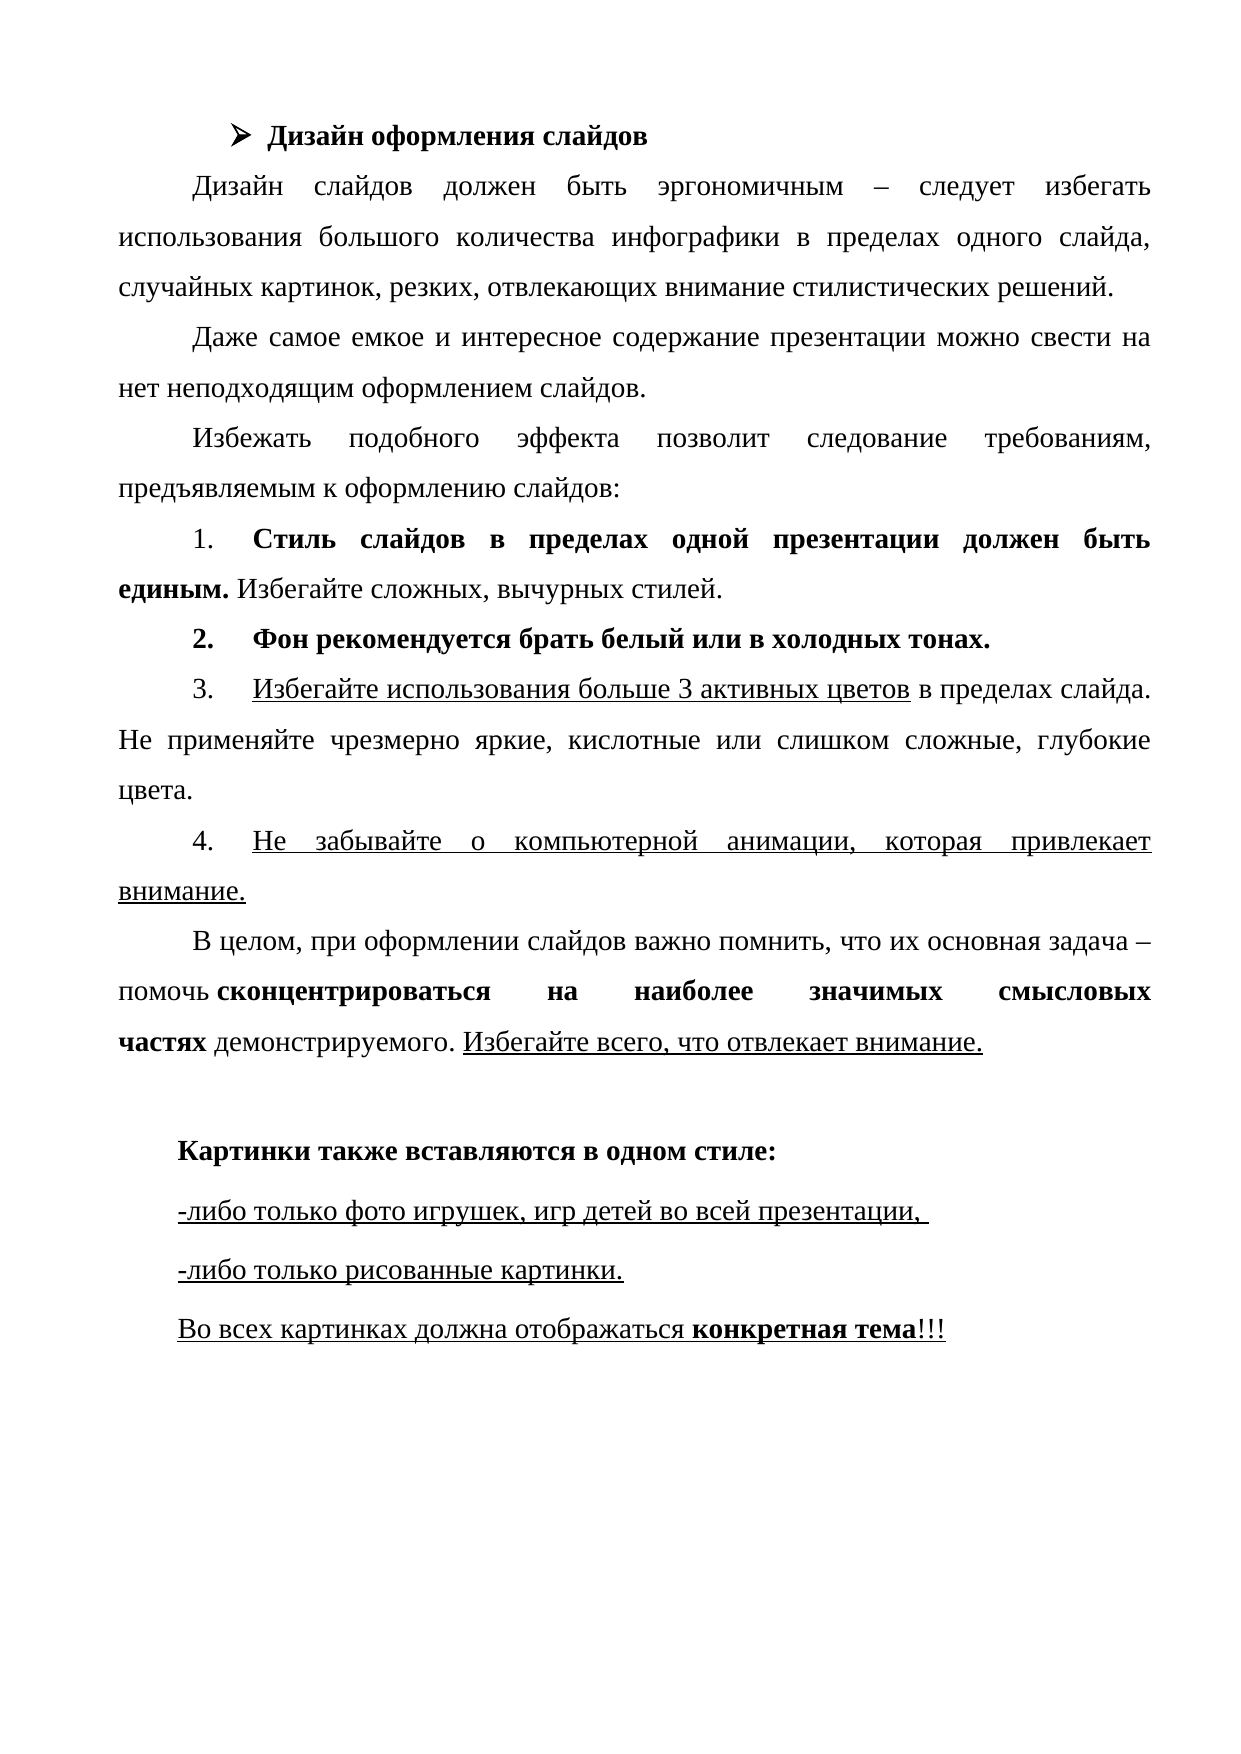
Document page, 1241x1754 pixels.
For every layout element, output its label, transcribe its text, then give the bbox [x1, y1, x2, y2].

text -либо только рисованные картинки. [177, 1252, 1152, 1286]
text Картинки также вставляются в одном стиле: [177, 1133, 1152, 1167]
list Фон рекомендуется брать белый или в холодных тонах. [118, 621, 1152, 655]
text Даже самое емкое и интересное содержание презентации можно свести на нет неподходящим оформлением слайдов. [118, 319, 1152, 403]
text Дизайн слайдов должен быть эргономичным – следует избегать использования большого количества инфографики в пределах одного слайда, случайных картинок, резких, отвлекающих внимание стилистических решений. [118, 168, 1152, 303]
list Стиль слайдов в пределах одной презентации должен быть единым. Избегайте сложных, вычурных стилей. [118, 521, 1152, 604]
text Избежать подобного эффекта позволит следование требованиям, предъявляемым к оформлению слайдов: [118, 420, 1152, 504]
list Дизайн оформления слайдов [229, 118, 1152, 152]
list Избегайте использования больше 3 активных цветов в пределах слайда. Не применяйте чрезмерно яркие, кислотные или слишком сложные, глубокие цвета. [118, 672, 1152, 806]
text Во всех картинках должна отображаться конкретная тема!!! [177, 1312, 1152, 1345]
list Не забывайте о компьютерной анимации, которая привлекает внимание. [118, 823, 1152, 906]
text В целом, при оформлении слайдов важно помнить, что их основная задача – помочь сконцентрироваться на наиболее значимых смысловых частях демонстрируемого. Избегайте всего, что отвлекает внимание. [118, 923, 1152, 1057]
text -либо только фото игрушек, игр детей во всей презентации, [177, 1193, 1152, 1226]
